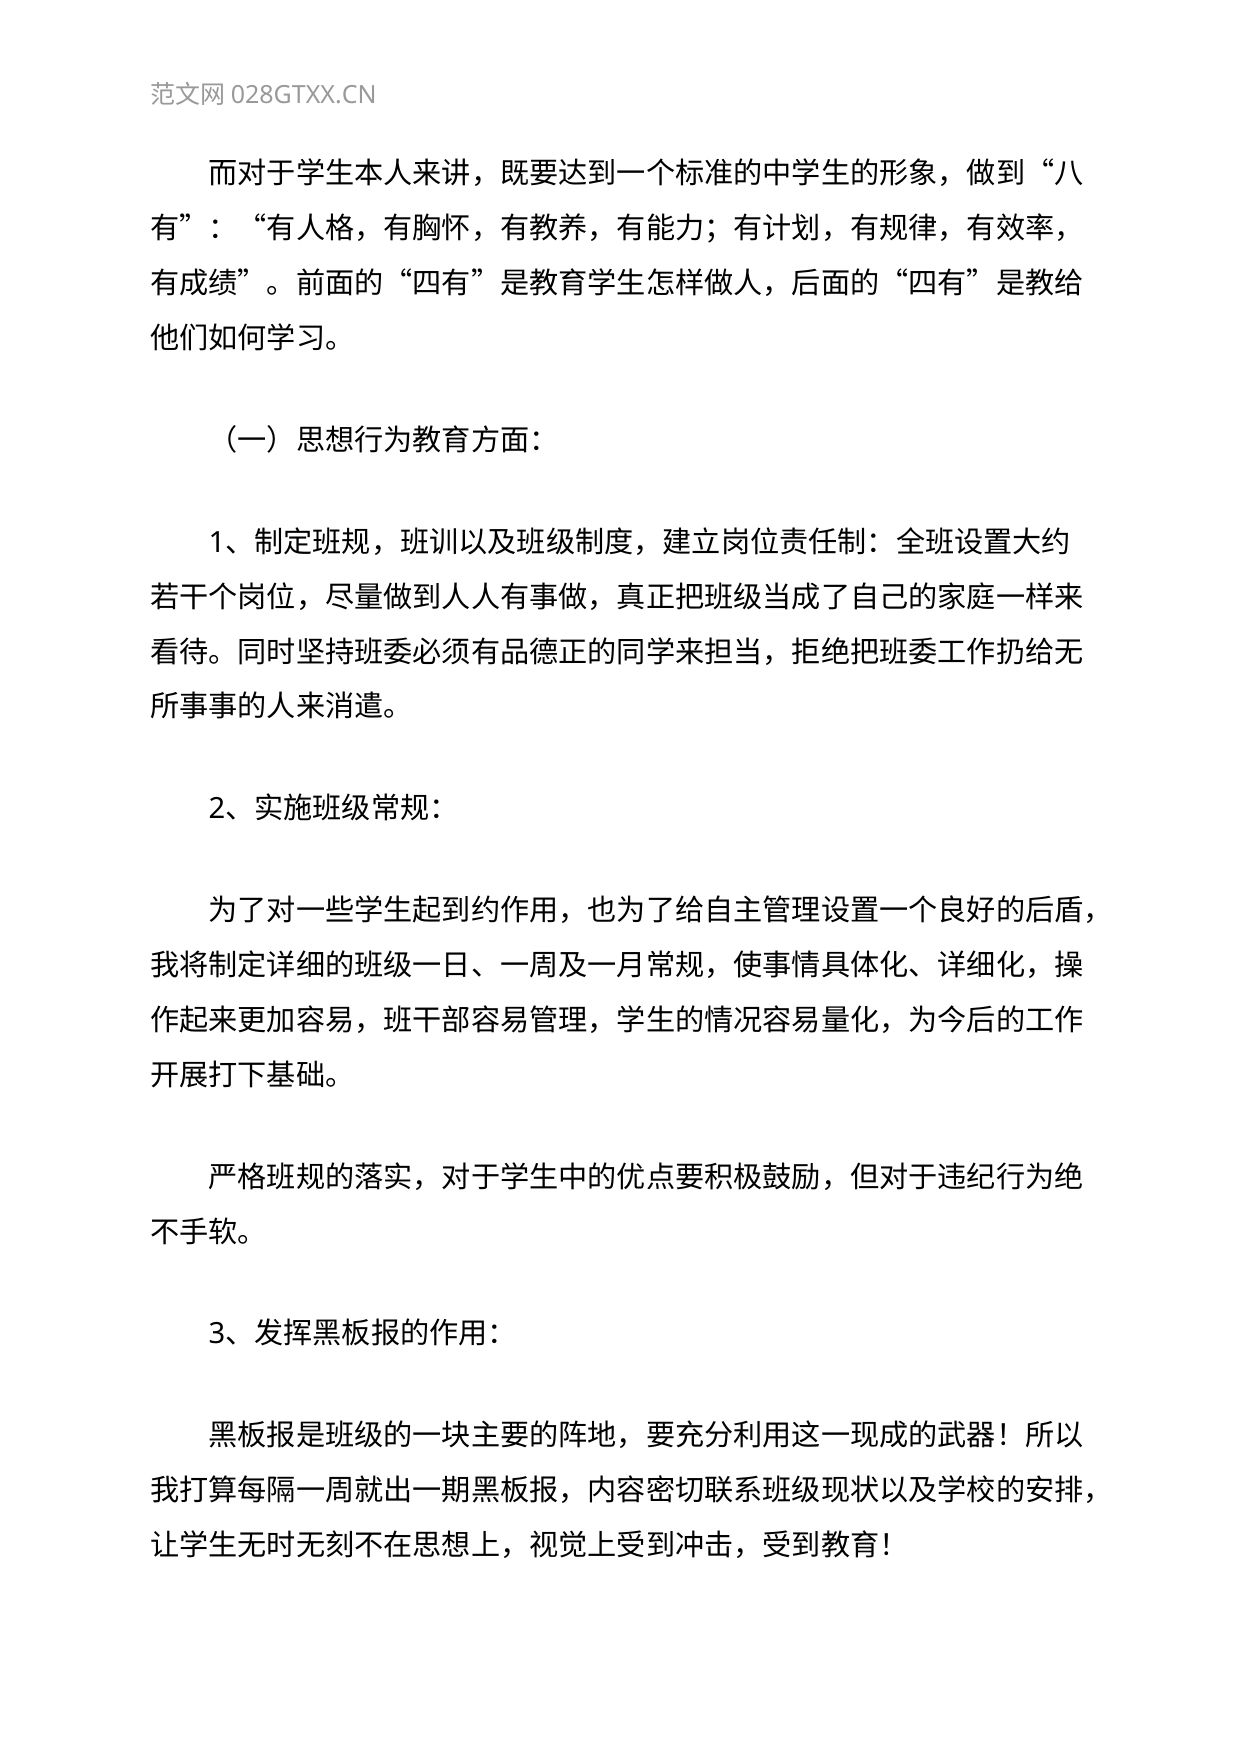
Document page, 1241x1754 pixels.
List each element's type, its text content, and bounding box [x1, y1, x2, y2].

text （一）思想行为教育方面： [150, 416, 1090, 459]
text 2、实施班级常规： [150, 785, 1090, 827]
text 3、发挥黑板报的作用： [150, 1310, 1090, 1352]
text 而对于学生本人来讲，既要达到一个标准的中学生的形象，做到“八有”：“有人格，有胸怀，有教养，有能力；有计划，有规律，有效率，有成绩”。前面的“四有”是教育学生怎样做人，后面的“四有”是教给他们如何学习。 [150, 150, 1090, 357]
text 黑板报是班级的一块主要的阵地，要充分利用这一现成的武器！所以我打算每隔一周就出一期黑板报，内容密切联系班级现状以及学校的安排，让学生无时无刻不在思想上，视觉上受到冲击，受到教育！ [150, 1412, 1090, 1564]
text 为了对一些学生起到约作用，也为了给自主管理设置一个良好的后盾，我将制定详细的班级一日、一周及一月常规，使事情具体化、详细化，操作起来更加容易，班干部容易管理，学生的情况容易量化，为今后的工作开展打下基础。 [150, 887, 1090, 1094]
text 严格班规的落实，对于学生中的优点要积极鼓励，但对于违纪行为绝不手软。 [150, 1153, 1090, 1250]
text 1、制定班规，班训以及班级制度，建立岗位责任制：全班设置大约若干个岗位，尽量做到人人有事做，真正把班级当成了自己的家庭一样来看待。同时坚持班委必须有品德正的同学来担当，拒绝把班委工作扔给无所事事的人来消遣。 [150, 518, 1090, 725]
